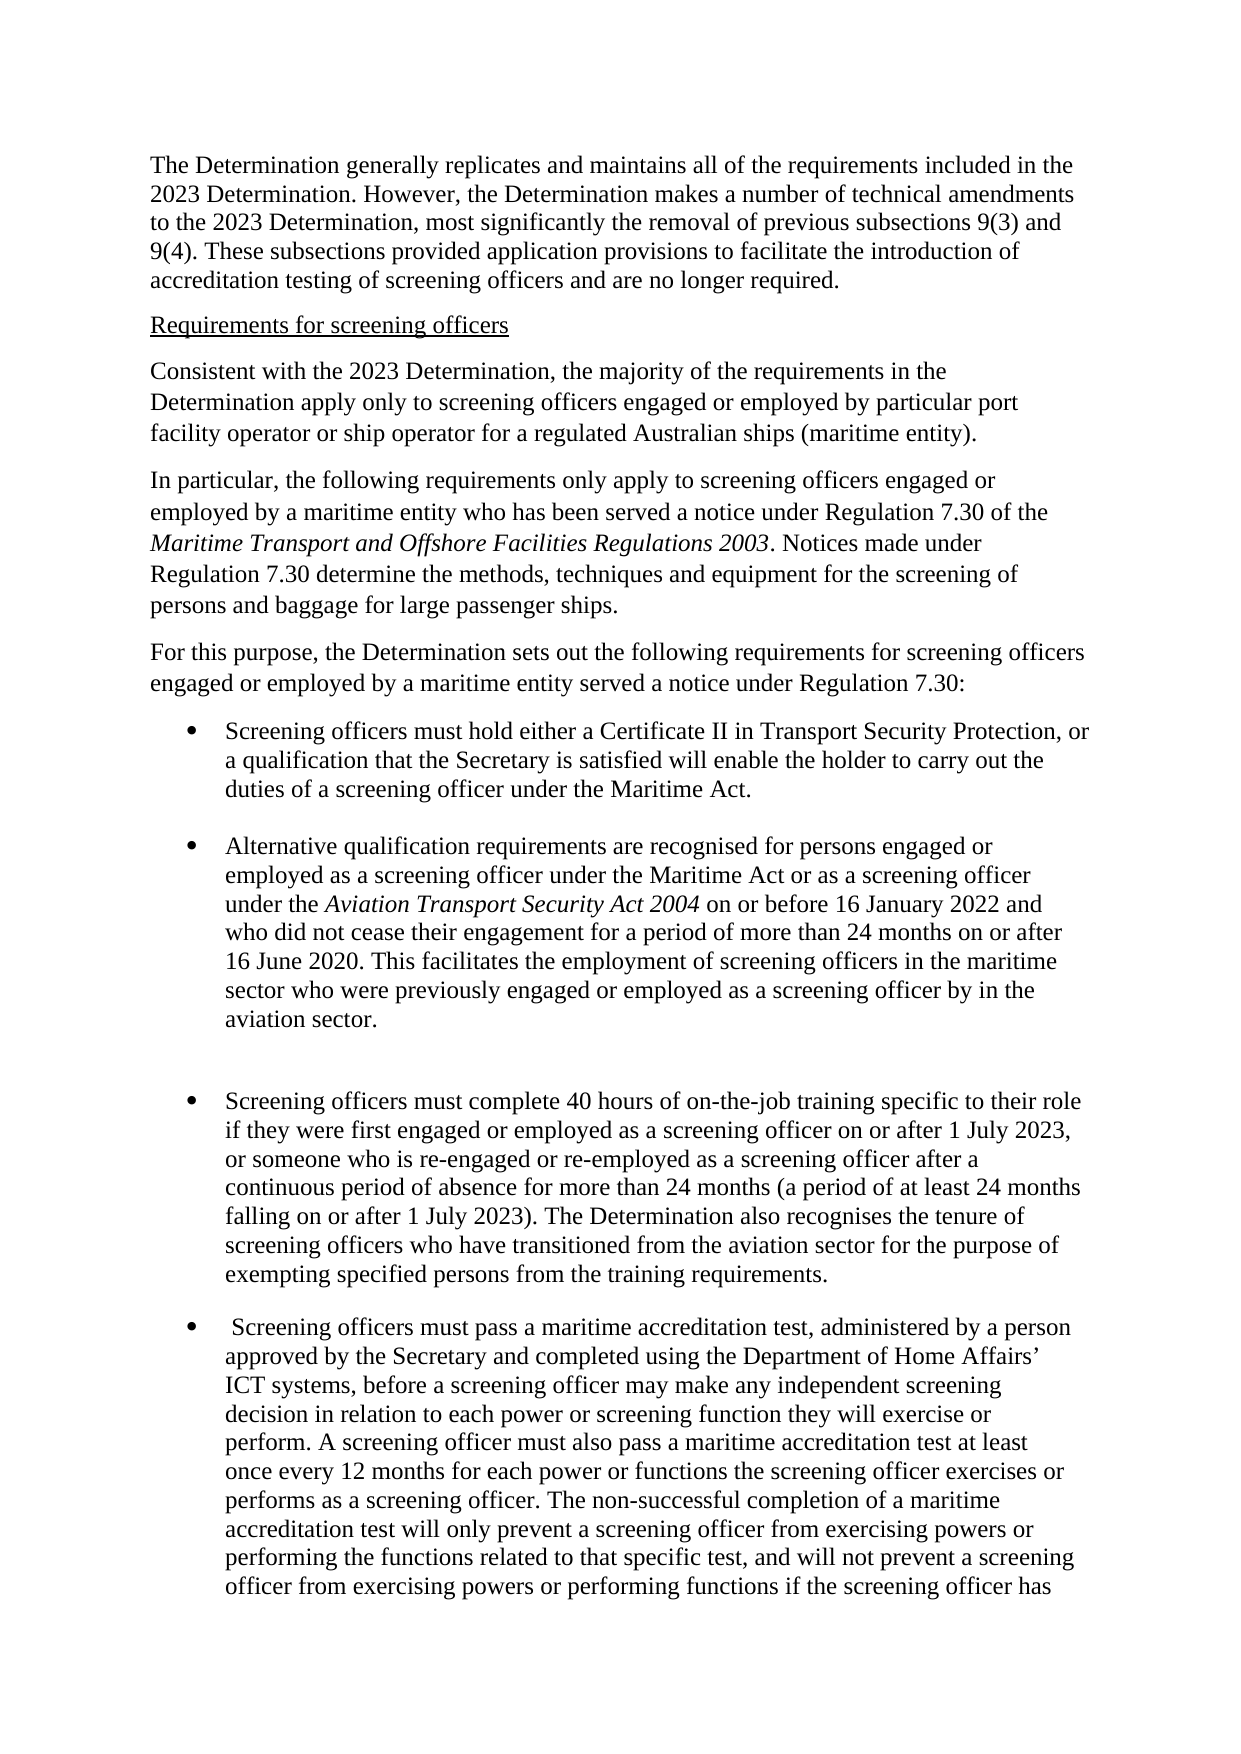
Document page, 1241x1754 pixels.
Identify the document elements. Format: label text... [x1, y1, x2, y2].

list Alternative qualification requirements are recognised for persons engaged or employed as a screening officer under the Maritime Act or as a screening officer under the Aviation Transport Security Act 2004 on or before 16 January 2022 and who did not cease their engagement for a period of more than 24 months on or after 16 June 2020. This facilitates the employment of screening officers in the maritime sector who were previously engaged or employed as a screening officer by in the aviation sector. [187, 831, 1087, 1032]
list Screening officers must complete 40 hours of on-the-job training specific to their role if they were first engaged or employed as a screening officer on or after 1 July 2023, or someone who is re-engaged or re-employed as a screening officer after a continuous period of absence for more than 24 months (a period of at least 24 months falling on or after 1 July 2023). The Determination also recognises the tenure of screening officers who have transitioned from the aviation sector for the purpose of exempting specified persons from the training requirements. [187, 1086, 1087, 1287]
list Screening officers must hold either a Certificate II in Transport Security Protection, or a qualification that the Secretary is satisfied will enable the holder to carry out the duties of a screening officer under the Maritime Act. [187, 716, 1090, 802]
text For this purpose, the Determination sets out the following requirements for screening officers engaged or employed by a maritime entity served a notice under Regulation 7.30: [150, 637, 1090, 697]
text Consistent with the 2023 Determination, the majority of the requirements in the Determination apply only to screening officers engaged or employed by particular port facility operator or ship operator for a regulated Australian ships (maritime entity). [150, 356, 1090, 447]
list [187, 1312, 1081, 1600]
text In particular, the following requirements only apply to screening officers engaged or employed by a maritime entity who has been served a notice under Regulation 7.30 of the Maritime Transport and Offshore Facilities Regulations 2003. Notices made under Regulation 7.30 determine the methods, techniques and equipment for the screening of persons and baggage for large passenger ships. [150, 466, 1090, 618]
text Requirements for screening officers [150, 310, 1090, 339]
text The Determination generally replicates and maintains all of the requirements included in the 2023 Determination. However, the Determination makes a number of technical amendments to the 2023 Determination, most significantly the removal of previous subsections 9(3) and 9(4). These subsections provided application provisions to facilitate the introduction of accreditation testing of screening officers and are no longer required. [150, 150, 1090, 294]
